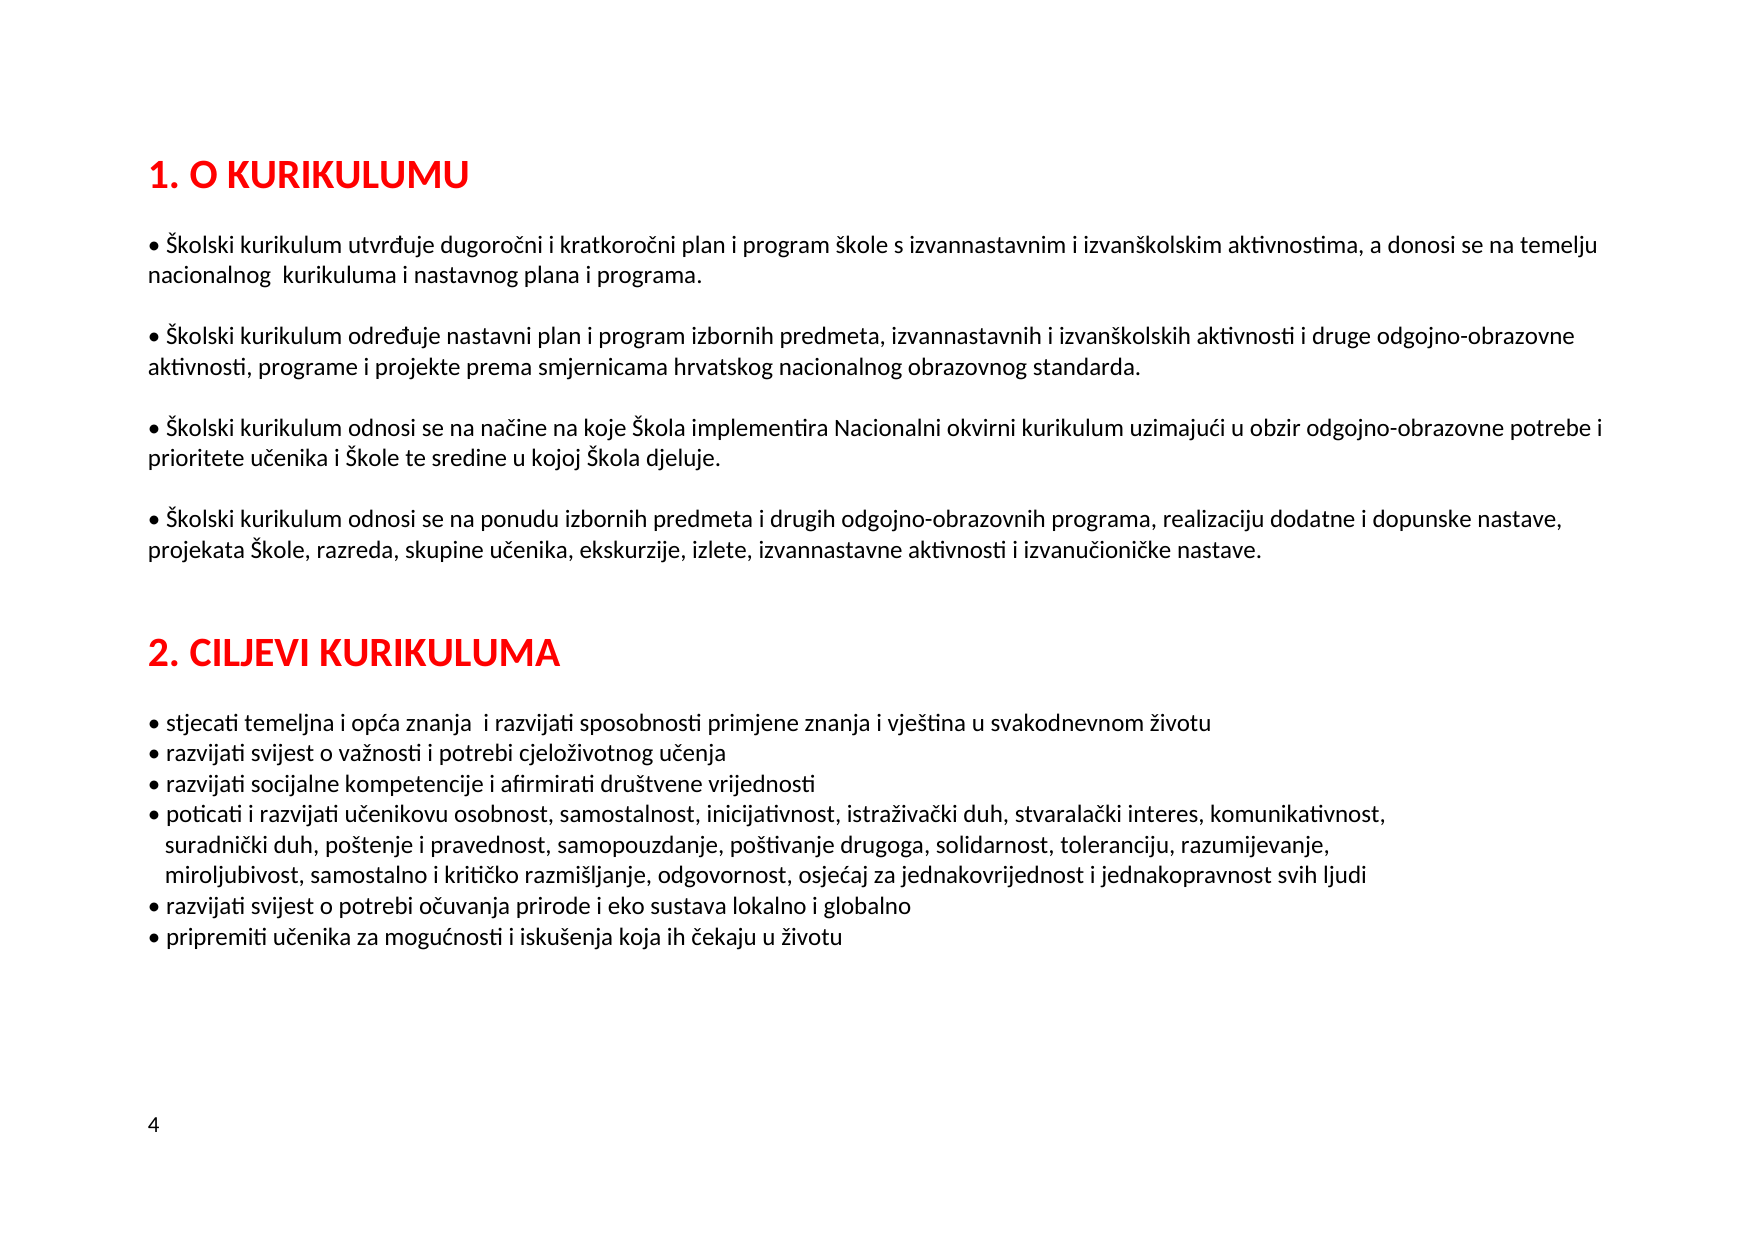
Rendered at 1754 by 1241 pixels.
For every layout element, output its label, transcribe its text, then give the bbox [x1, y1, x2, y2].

text • razvijati socijalne kompetencije i afirmirati društvene vrijednosti [148, 768, 1606, 799]
text • Školski kurikulum odnosi se na načine na koje Škola implementira Nacionalni okvirni kurikulum uzimajući u obzir odgojno-obrazovne potrebe i prioritete učenika i Škole te sredine u kojoj Škola djeluje. [148, 412, 1606, 473]
text • razvijati svijest o potrebi očuvanja prirode i eko sustava lokalno i globalno [148, 890, 1606, 921]
text • razvijati svijest o važnosti i potrebi cjeloživotnog učenja [148, 738, 1606, 768]
text • pripremiti učenika za mogućnosti i iskušenja koja ih čekaju u životu [148, 921, 1606, 951]
text • Školski kurikulum odnosi se na ponudu izbornih predmeta i drugih odgojno-obrazovnih programa, realizaciju dodatne i dopunske nastave, projekata Škole, razreda, skupine učenika, ekskurzije, izlete, izvannastavne aktivnosti i izvanučioničke nastave. [148, 504, 1606, 565]
text 1. O KURIKULUMU [148, 148, 1606, 198]
text • Školski kurikulum određuje nastavni plan i program izbornih predmeta, izvannastavnih i izvanškolskih aktivnosti i druge odgojno-obrazovne aktivnosti, programe i projekte prema smjernicama hrvatskog nacionalnog obrazovnog standarda. [148, 321, 1606, 382]
text 2. CILJEVI KURIKULUMA [148, 626, 1606, 677]
text suradnički duh, poštenje i pravednost, samopouzdanje, poštivanje drugoga, solidarnost, toleranciju, razumijevanje, [148, 829, 1606, 860]
text • poticati i razvijati učenikovu osobnost, samostalnost, inicijativnost, istraživački duh, stvaralački interes, komunikativnost, [148, 799, 1606, 829]
text • Školski kurikulum utvrđuje dugoročni i kratkoročni plan i program škole s izvannastavnim i izvanškolskim aktivnostima, a donosi se na temelju nacionalnog kurikuluma i nastavnog plana i programa. [148, 229, 1606, 290]
text • stjecati temeljna i opća znanja i razvijati sposobnosti primjene znanja i vještina u svakodnevnom životu [148, 707, 1606, 738]
text miroljubivost, samostalno i kritičko razmišljanje, odgovornost, osjećaj za jednakovrijednost i jednakopravnost svih ljudi [148, 860, 1606, 890]
